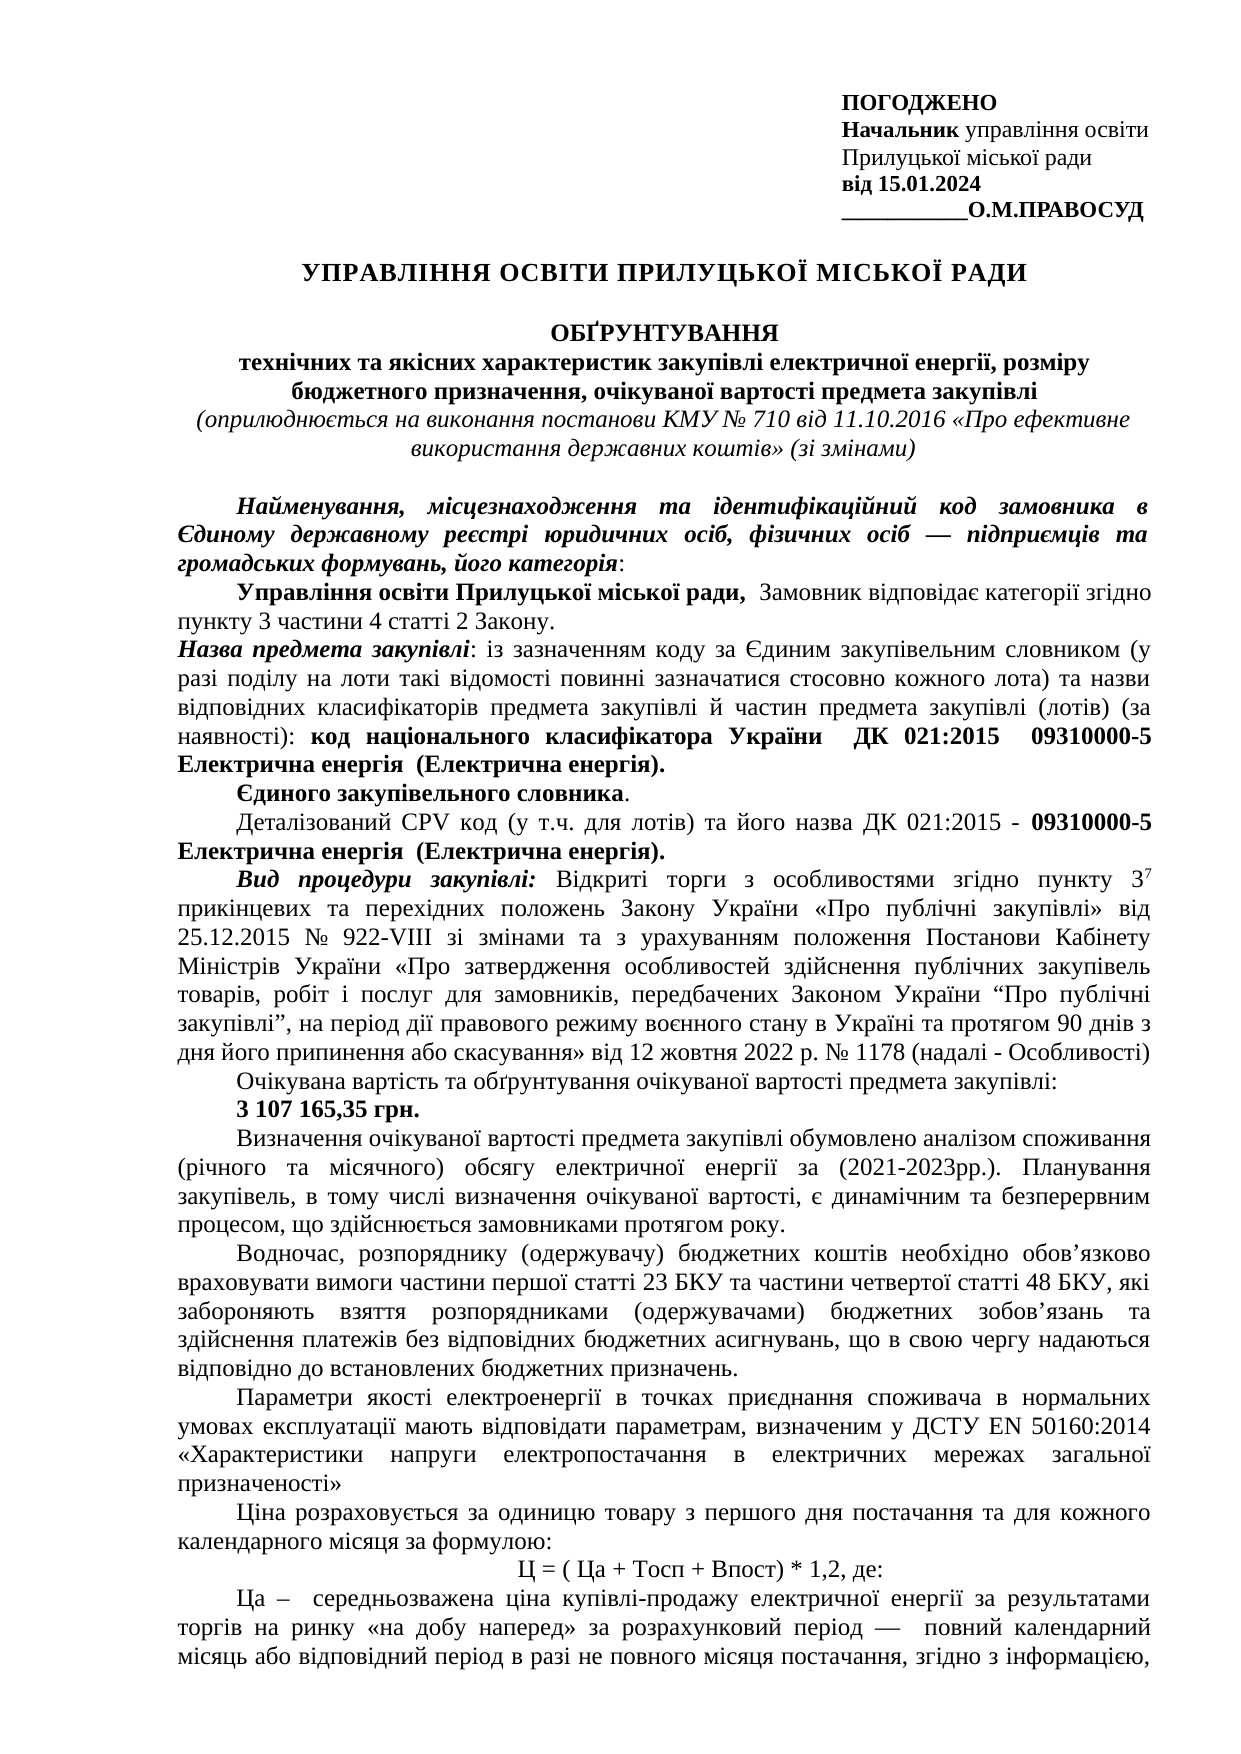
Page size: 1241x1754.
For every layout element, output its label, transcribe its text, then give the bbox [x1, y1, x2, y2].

text Параметри якості електроенергії в точках приєднання споживача в нормальних умовах експлуатації мають відповідати параметрам, визначеним у ДСТУ EN 50160:2014 «Характеристики напруги електропостачання в електричних мережах загальної призначеності» [177, 1382, 1152, 1497]
text ПОГОДЖЕНО [842, 89, 1152, 115]
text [177, 1583, 1152, 1669]
text Очікувана вартість та обґрунтування очікуваної вартості предмета закупівлі: [177, 1066, 1152, 1094]
text Деталізований CPV код (у т.ч. для лотів) та його назва ДК 021:2015 - 09310000-5 Електрична енергія (Електрична енергія). [177, 807, 1152, 864]
text Управління освіти Прилуцької міської ради, Замовник відповідає категорії згідно пункту 3 частини 4 статті 2 Закону. [177, 577, 1152, 634]
text Ц = ( Ца + Тосп + Впост) * 1,2, де: [177, 1554, 1152, 1583]
text Найменування, місцезнаходження та ідентифікаційний код замовника в Єдиному державному реєстрі юридичних осіб, фізичних осіб — підприємців та громадських формувань, його категорія: [177, 491, 1152, 577]
text технічних та якісних характеристик закупівлі електричної енергії, розміру бюджетного призначення, очікуваної вартості предмета закупівлі [177, 347, 1152, 404]
text 3 107 165,35 грн. [177, 1094, 1152, 1123]
text від 15.01.2024 [842, 170, 1152, 197]
text (оприлюднюється на виконання постанови КМУ № 710 від 11.10.2016 «Про ефективне використання державних коштів» (зі змінами) [177, 404, 1152, 462]
text Водночас, розпоряднику (одержувачу) бюджетних коштів необхідно обов’язково враховувати вимоги частини першої статті 23 БКУ та частини четвертої статті 48 БКУ, які забороняють взяття розпорядниками (одержувачами) бюджетних зобов’язань та здійснення платежів без відповідних бюджетних асигнувань, що в свою чергу надаються відповідно до встановлених бюджетних призначень. [177, 1238, 1152, 1382]
text Визначення очікуваної вартості предмета закупівлі обумовлено аналізом споживання (річного та місячного) обсягу електричної енергії за (2021-2023рр.). Планування закупівель, в тому числі визначення очікуваної вартості, є динамічним та безперервним процесом, що здійснюється замовниками протягом року. [177, 1123, 1152, 1238]
text Єдиного закупівельного словника. [177, 778, 1152, 807]
text Начальник управління освіти Прилуцької міської ради [842, 115, 1152, 170]
text ___________О.М.ПРАВОСУД [842, 197, 1152, 223]
text Ціна розраховується за одиницю товару з першого дня постачання та для кожного календарного місяця за формулою: [177, 1497, 1152, 1554]
text Назва предмета закупівлі: із зазначенням коду за Єдиним закупівельним словником (у разі поділу на лоти такі відомості повинні зазначатися стосовно кожного лота) та назви відповідних класифікаторів предмета закупівлі й частин предмета закупівлі (лотів) (за наявності): код національного класифікатора України ДК 021:2015 09310000-5 Електрична енергія (Електрична енергія). [177, 634, 1152, 778]
text ОБҐРУНТУВАННЯ [177, 318, 1152, 347]
text УПРАВЛІННЯ ОСВІТИ ПРИЛУЦЬКОЇ МІСЬКОЇ РАДИ [177, 257, 1152, 287]
text Вид процедури закупівлі: Відкриті торги з особливостями згідно пункту 37 прикінцевих та перехідних положень Закону України «Про публічні закупівлі» від 25.12.2015 № 922-VIII зі змінами та з урахуванням положення Постанови Кабінету Міністрів України «Про затвердження особливостей здійснення публічних закупівель товарів, робіт і послуг для замовників, передбачених Законом України “Про публічні закупівлі”, на період дії правового режиму воєнного стану в Україні та протягом 90 днів з дня його припинення або скасування» від 12 жовтня 2022 р. № 1178 (надалі - Особливості) [177, 864, 1152, 1066]
